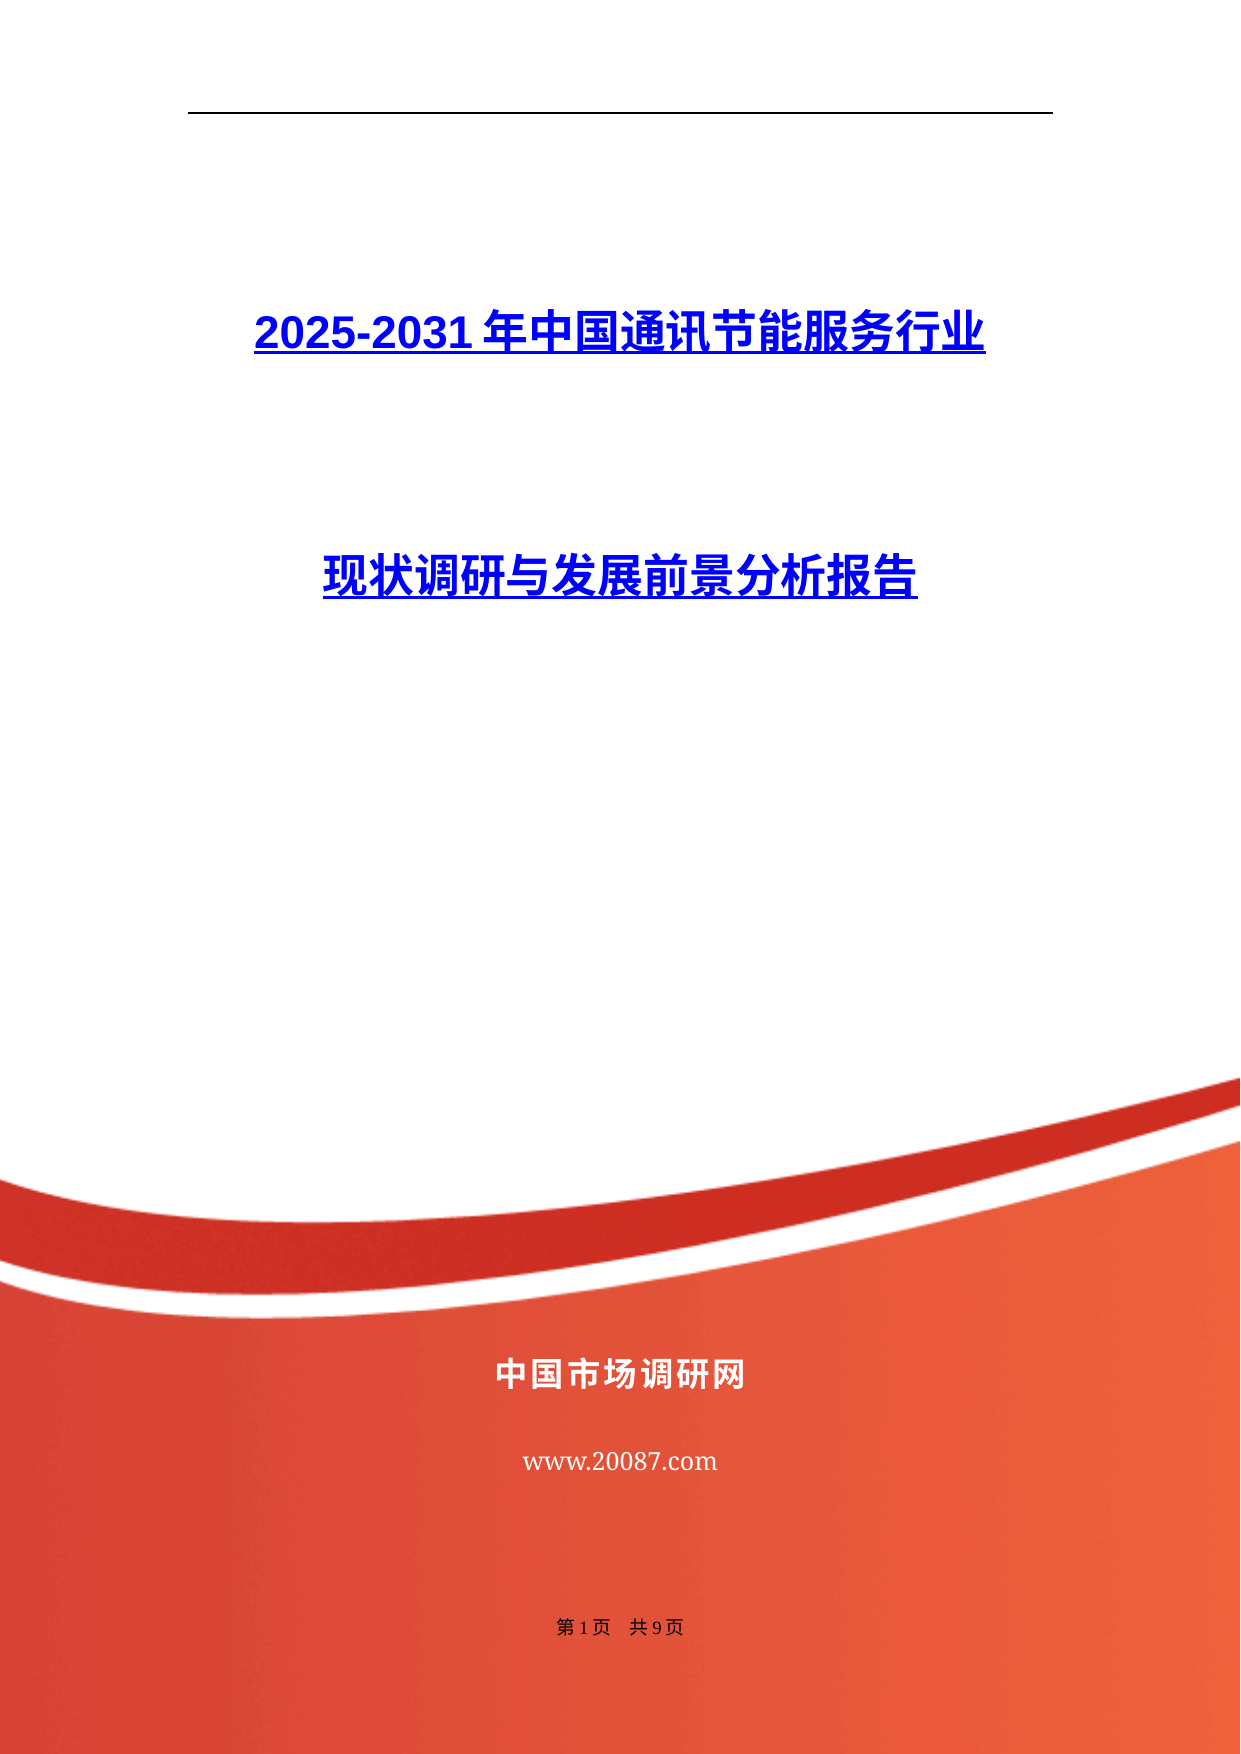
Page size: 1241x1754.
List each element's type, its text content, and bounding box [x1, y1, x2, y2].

picture [0, 1006, 1241, 1754]
text www.20087.com [187, 1428, 1053, 1493]
subtitle 中国市场调研网 [187, 1339, 1053, 1404]
table_header 2025-2031年中国通讯节能服务行业现状调研与发展前景分析报告 [188, 207, 1053, 773]
